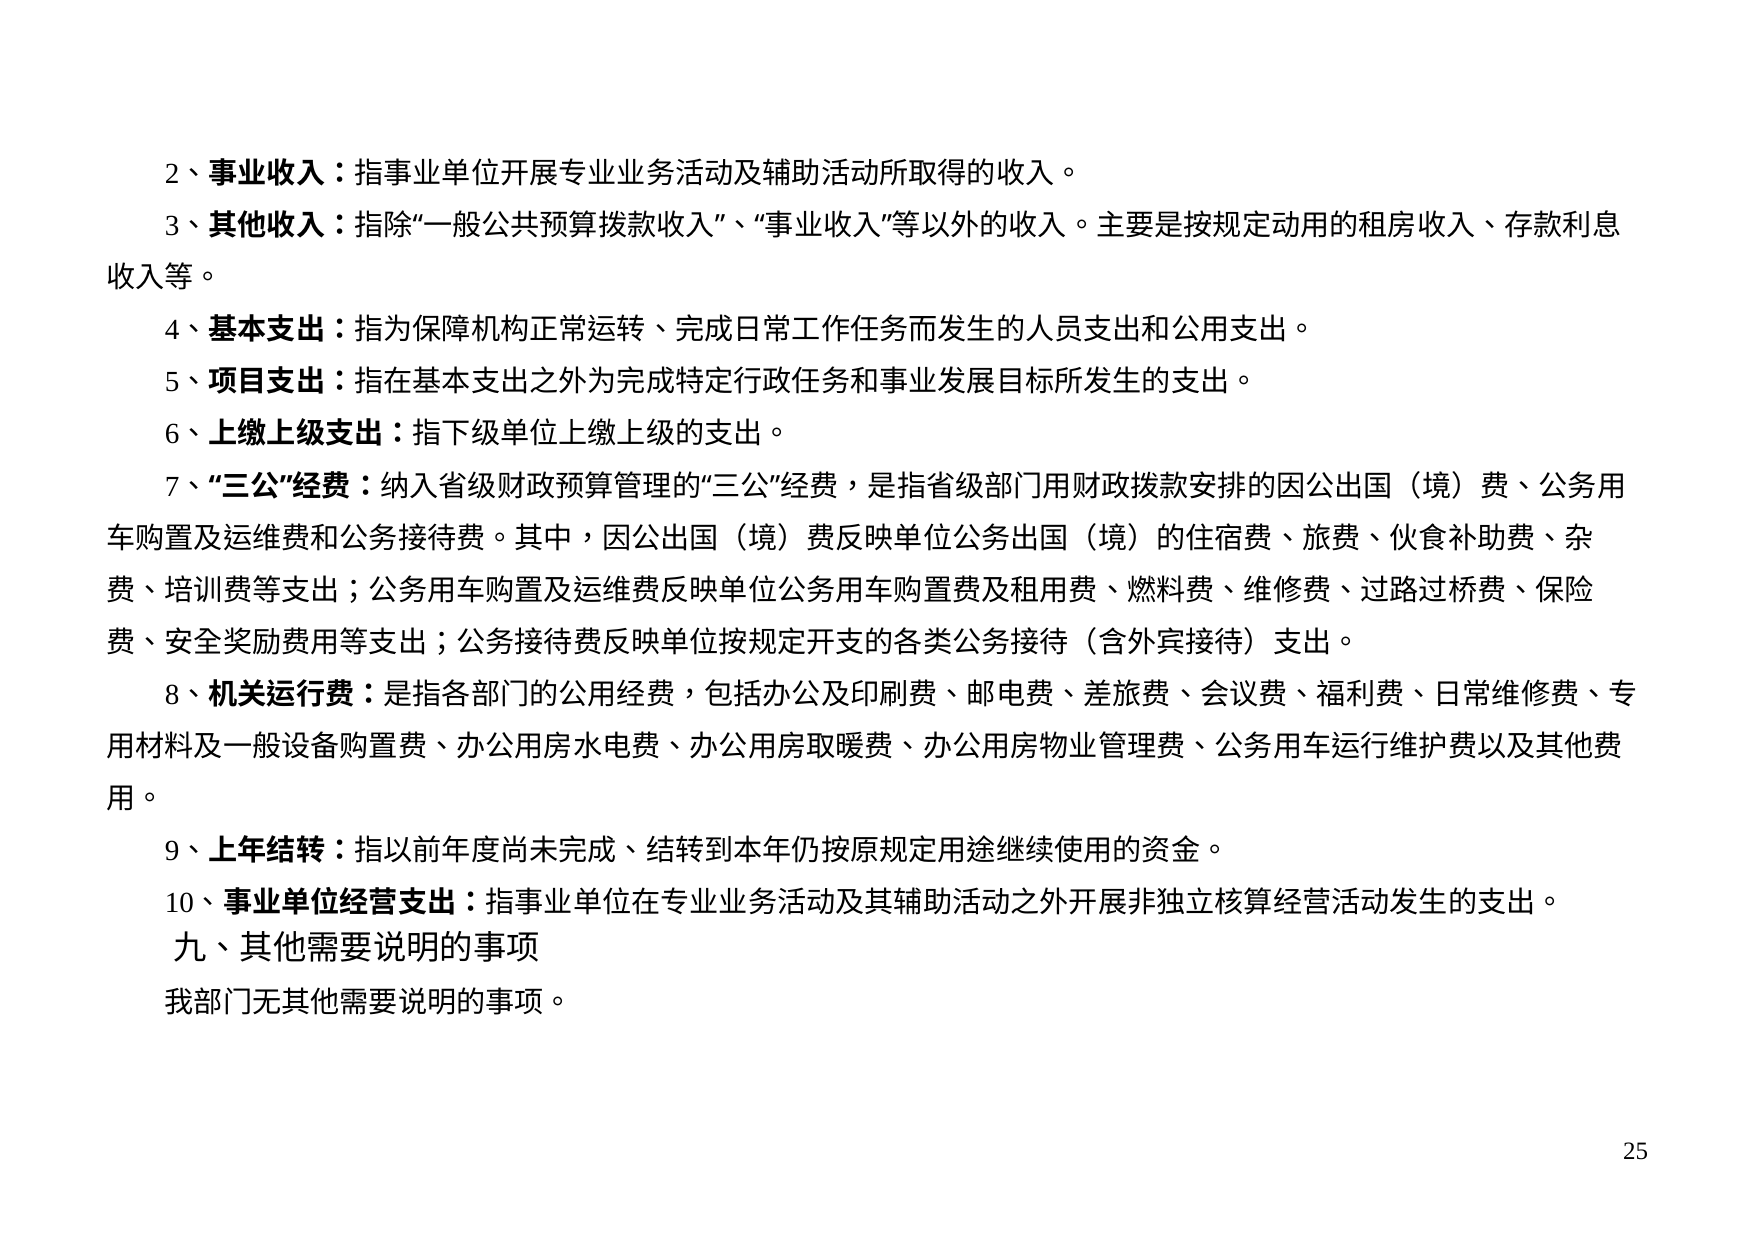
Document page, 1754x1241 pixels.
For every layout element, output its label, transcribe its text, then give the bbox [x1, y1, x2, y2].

text 4、基本支出：指为保障机构正常运转、完成日常工作任务而发生的人员支出和公用支出。 [106, 298, 1648, 350]
text 9、上年结转：指以前年度尚未完成、结转到本年仍按原规定用途继续使用的资金。 [106, 819, 1648, 871]
text 九、其他需要说明的事项 [106, 924, 1648, 969]
text 6、上缴上级支出：指下级单位上缴上级的支出。 [106, 402, 1648, 454]
text 8、机关运行费：是指各部门的公用经费，包括办公及印刷费、邮电费、差旅费、会议费、福利费、日常维修费、专用材料及一般设备购置费、办公用房水电费、办公用房取暖费、办公用房物业管理费、公务用车运行维护费以及其他费用。 [106, 663, 1648, 819]
text 我部门无其他需要说明的事项。 [106, 971, 1648, 1023]
text 3、其他收入：指除“一般公共预算拨款收入”、“事业收入”等以外的收入。主要是按规定动用的租房收入、存款利息收入等。 [106, 194, 1648, 298]
text 10、事业单位经营支出：指事业单位在专业业务活动及其辅助活动之外开展非独立核算经营活动发生的支出。 [106, 871, 1648, 923]
text 2、事业收入：指事业单位开展专业业务活动及辅助活动所取得的收入。 [106, 142, 1648, 194]
text 7、“三公”经费：纳入省级财政预算管理的“三公”经费，是指省级部门用财政拨款安排的因公出国（境）费、公务用车购置及运维费和公务接待费。其中，因公出国（境）费反映单位公务出国（境）的住宿费、旅费、伙食补助费、杂费、培训费等支出；公务用车购置及运维费反映单位公务用车购置费及租用费、燃料费、维修费、过路过桥费、保险费、安全奖励费用等支出；公务接待费反映单位按规定开支的各类公务接待（含外宾接待）支出。 [106, 454, 1648, 663]
text 5、项目支出：指在基本支出之外为完成特定行政任务和事业发展目标所发生的支出。 [106, 350, 1648, 402]
